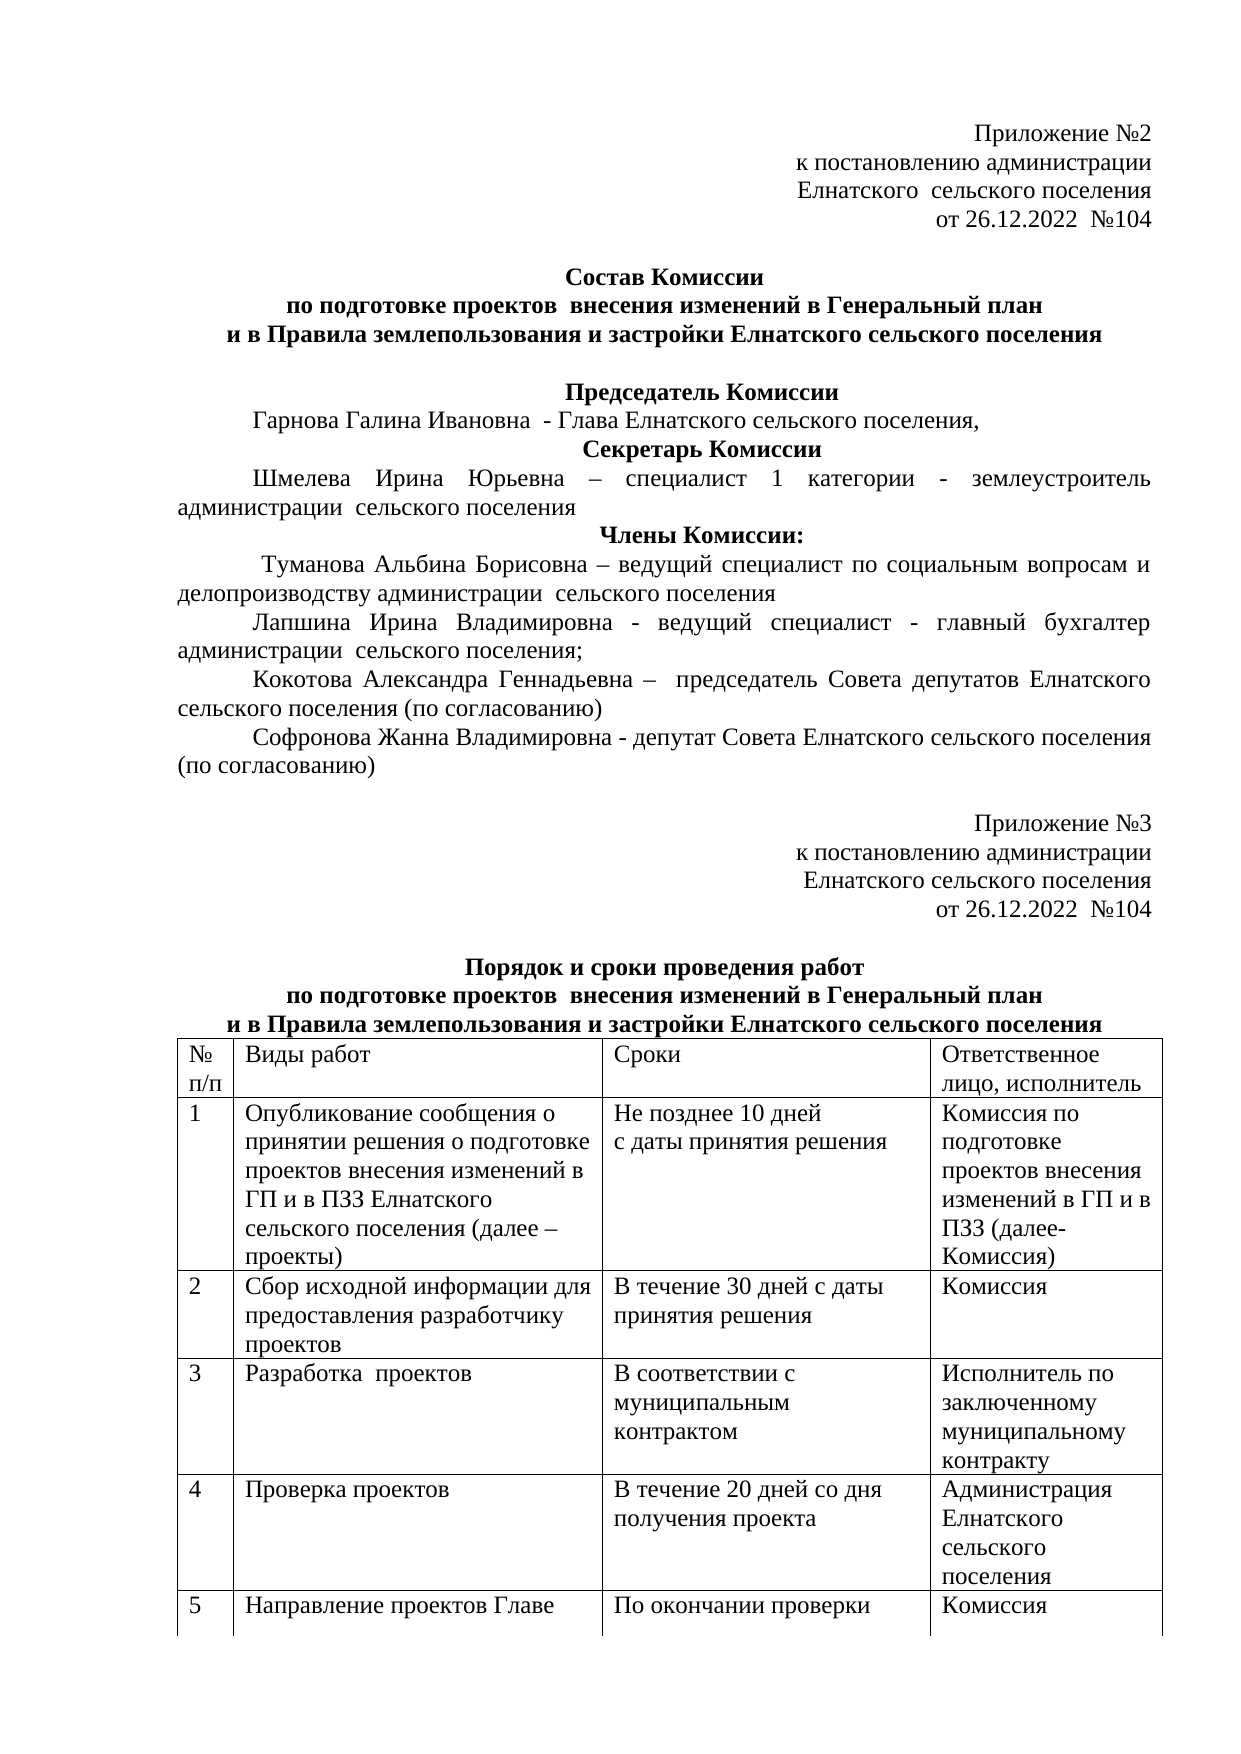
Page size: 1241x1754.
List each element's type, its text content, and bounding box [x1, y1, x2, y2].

table_cell 2 [178, 1271, 233, 1357]
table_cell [234, 1591, 602, 1636]
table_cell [931, 1591, 1162, 1636]
table_cell Исполнитель по заключенному муниципальному контракту [931, 1359, 1162, 1473]
table_cell 3 [178, 1359, 233, 1473]
text Шмелева Ирина Юрьевна – специалист 1 категории - землеустроитель администрации сельского поселения [177, 463, 1152, 521]
table_cell Не позднее 10 дней с даты принятия решения [603, 1098, 930, 1270]
text Софронова Жанна Владимировна - депутат Совета Елнатского сельского поселения (по согласованию) [177, 722, 1152, 779]
table_cell 5 [178, 1591, 233, 1636]
table_cell Комиссия по подготовке проектов внесения изменений в ГП и в ПЗЗ (далее-Комиссия) [931, 1098, 1162, 1270]
text Состав Комиссии по подготовке проектов внесения изменений в Генеральный план [177, 262, 1152, 319]
text Приложение №3 [177, 808, 1152, 837]
text и в Правила землепользования и застройки Елнатского сельского поселения [177, 1009, 1152, 1038]
table_cell Комиссия [931, 1271, 1162, 1357]
text Туманова Альбина Борисовна – ведущий специалист по социальным вопросам и делопроизводству администрации сельского поселения [177, 549, 1152, 607]
table_cell В течение 20 дней со дня получения проекта [603, 1475, 930, 1589]
text Члены Комиссии: [177, 521, 1152, 549]
text к постановлению администрации [177, 837, 1152, 866]
text Елнатского сельского поселения [177, 176, 1152, 204]
table_cell 4 [178, 1475, 233, 1589]
table_cell Сбор исходной информации для предоставления разработчику проектов [234, 1271, 602, 1357]
table_cell Проверка проектов [234, 1475, 602, 1589]
text от 26.12.2022 №104 [177, 894, 1152, 923]
table_cell 1 [178, 1098, 233, 1270]
text Секретарь Комиссии [177, 434, 1152, 463]
text от 26.12.2022 №104 [177, 204, 1152, 233]
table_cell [603, 1591, 930, 1636]
text к постановлению администрации [177, 147, 1152, 176]
table_cell В течение 30 дней с даты принятия решения [603, 1271, 930, 1357]
text Кокотова Александра Геннадьевна – председатель Совета депутатов Елнатского сельского поселения (по согласованию) [177, 664, 1152, 722]
text и в Правила землепользования и застройки Елнатского сельского поселения [177, 319, 1152, 348]
table_header Ответственное лицо, исполнитель [931, 1039, 1162, 1097]
text Порядок и сроки проведения работ по подготовке проектов внесения изменений в Генеральный план [177, 952, 1152, 1009]
table_cell Опубликование сообщения о принятии решения о подготовке проектов внесения изменений в ГП и в ПЗЗ Елнатского сельского поселения (далее – проекты) [234, 1098, 602, 1270]
table_header Сроки [603, 1039, 930, 1097]
table_header № п/п [178, 1039, 233, 1097]
text Елнатского сельского поселения [177, 866, 1152, 894]
text Лапшина Ирина Владимировна - ведущий специалист - главный бухгалтер администрации сельского поселения; [177, 607, 1152, 664]
table_cell Администрация Елнатского сельского поселения [931, 1475, 1162, 1589]
table_cell Разработка проектов [234, 1359, 602, 1473]
text Гарнова Галина Ивановна - Глава Елнатского сельского поселения, [177, 406, 1152, 434]
table_cell В соответствии с муниципальным контрактом [603, 1359, 930, 1473]
text Председатель Комиссии [177, 377, 1152, 406]
text Приложение №2 [177, 118, 1152, 147]
table_header Виды работ [234, 1039, 602, 1097]
